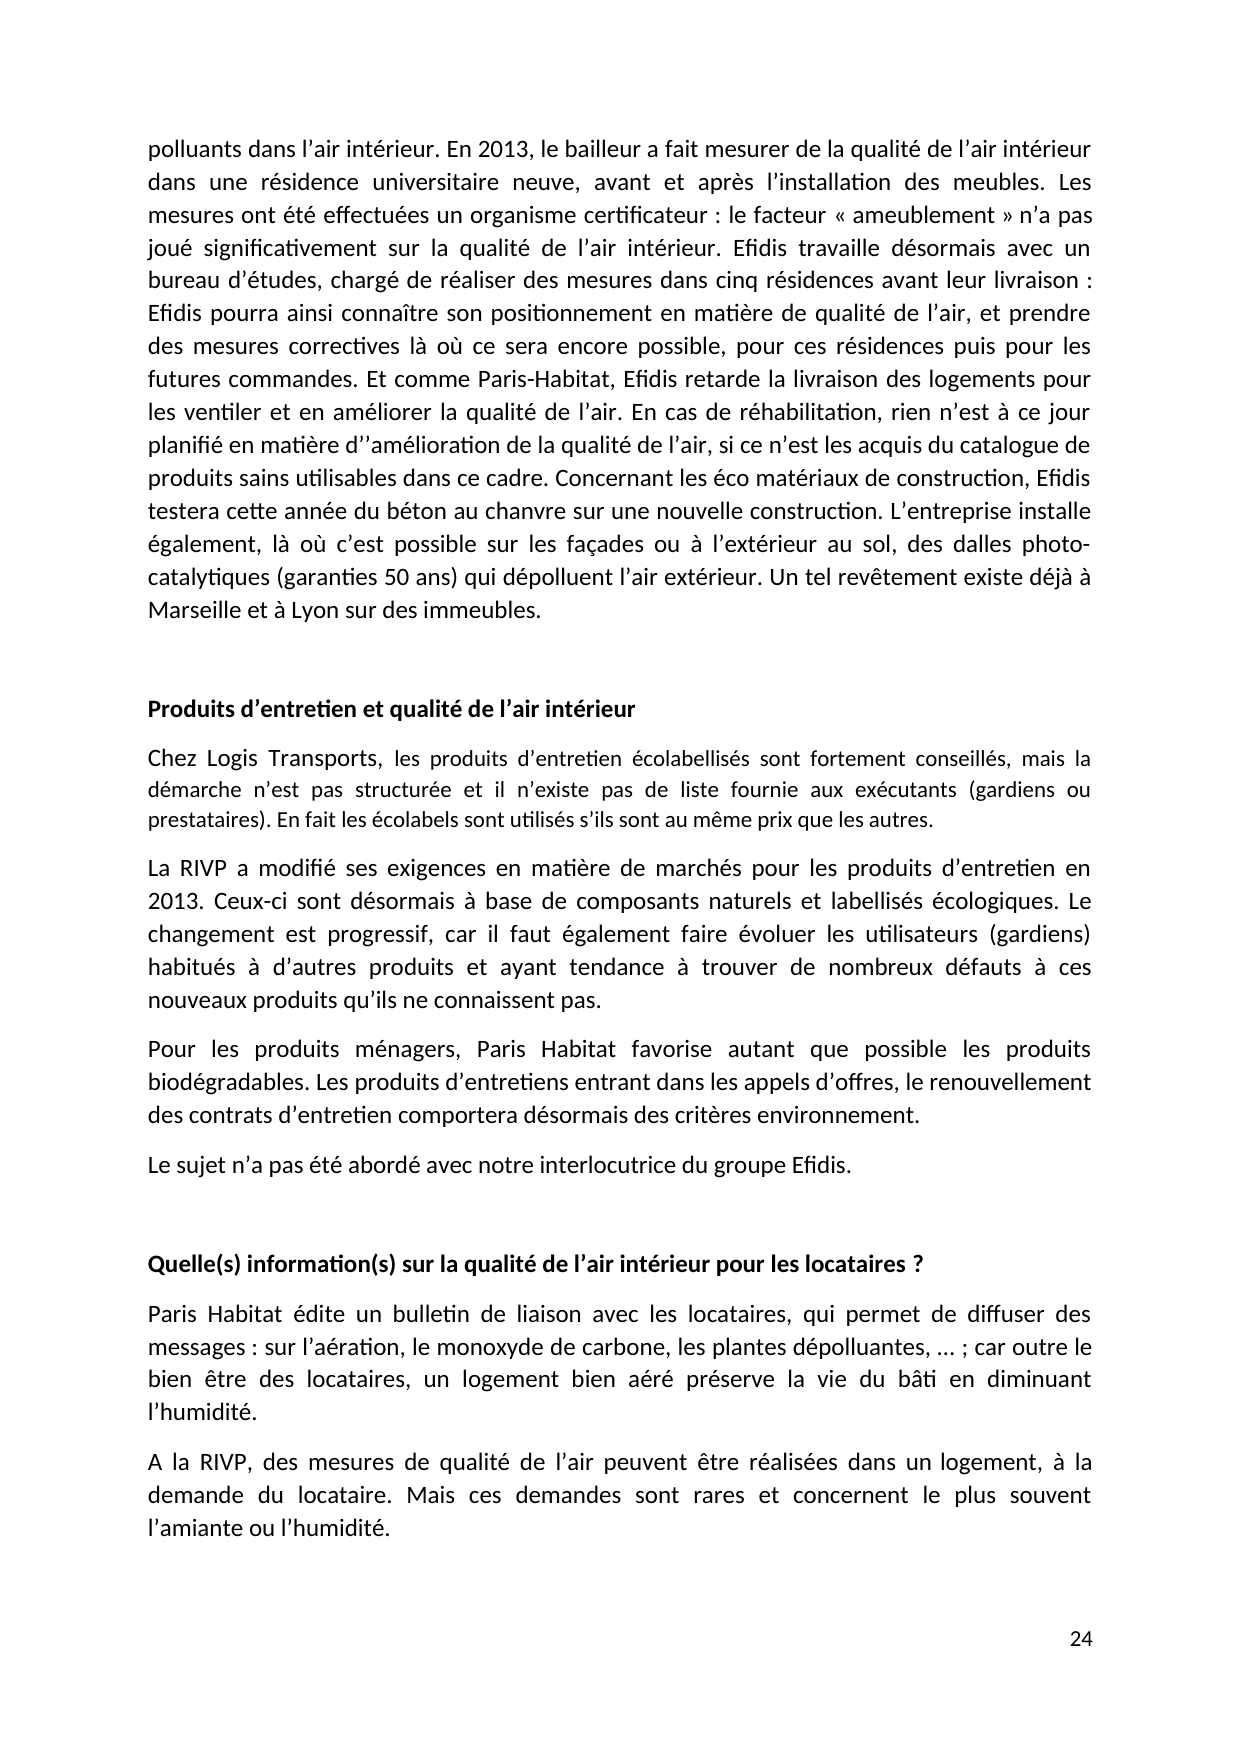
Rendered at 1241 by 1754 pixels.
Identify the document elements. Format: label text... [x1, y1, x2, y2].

text Le sujet n’a pas été abordé avec notre interlocutrice du groupe Efidis. [148, 1149, 1093, 1179]
text La RIVP a modifié ses exigences en matière de marchés pour les produits d’entretien en 2013. Ceux-ci sont désormais à base de composants naturels et labellisés écologiques. Le changement est progressif, car il faut également faire évoluer les utilisateurs (gardiens) habitués à d’autres produits et ayant tendance à trouver de nombreux défauts à ces nouveaux produits qu’ils ne connaissent pas. [148, 852, 1093, 1014]
text Quelle(s) information(s) sur la qualité de l’air intérieur pour les locataires ? [148, 1248, 1093, 1279]
text Chez Logis Transports, les produits d’entretien écolabellisés sont fortement conseillés, mais la démarche n’est pas structurée et il n’existe pas de liste fournie aux exécutants (gardiens ou prestataires). En fait les écolabels sont utilisés s’ils sont au même prix que les autres. [148, 742, 1093, 833]
text Paris Habitat édite un bulletin de liaison avec les locataires, qui permet de diffuser des messages : sur l’aération, le monoxyde de carbone, les plantes dépolluantes, … ; car outre le bien être des locataires, un logement bien aéré préserve la vie du bâti en diminuant l’humidité. [148, 1298, 1093, 1427]
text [148, 133, 1093, 624]
text A la RIVP, des mesures de qualité de l’air peuvent être réalisées dans un logement, à la demande du locataire. Mais ces demandes sont rares et concernent le plus souvent l’amiante ou l’humidité. [148, 1446, 1093, 1542]
text Produits d’entretien et qualité de l’air intérieur [148, 693, 1093, 723]
text Pour les produits ménagers, Paris Habitat favorise autant que possible les produits biodégradables. Les produits d’entretiens entrant dans les appels d’offres, le renouvellement des contrats d’entretien comportera désormais des critères environnement. [148, 1033, 1093, 1130]
